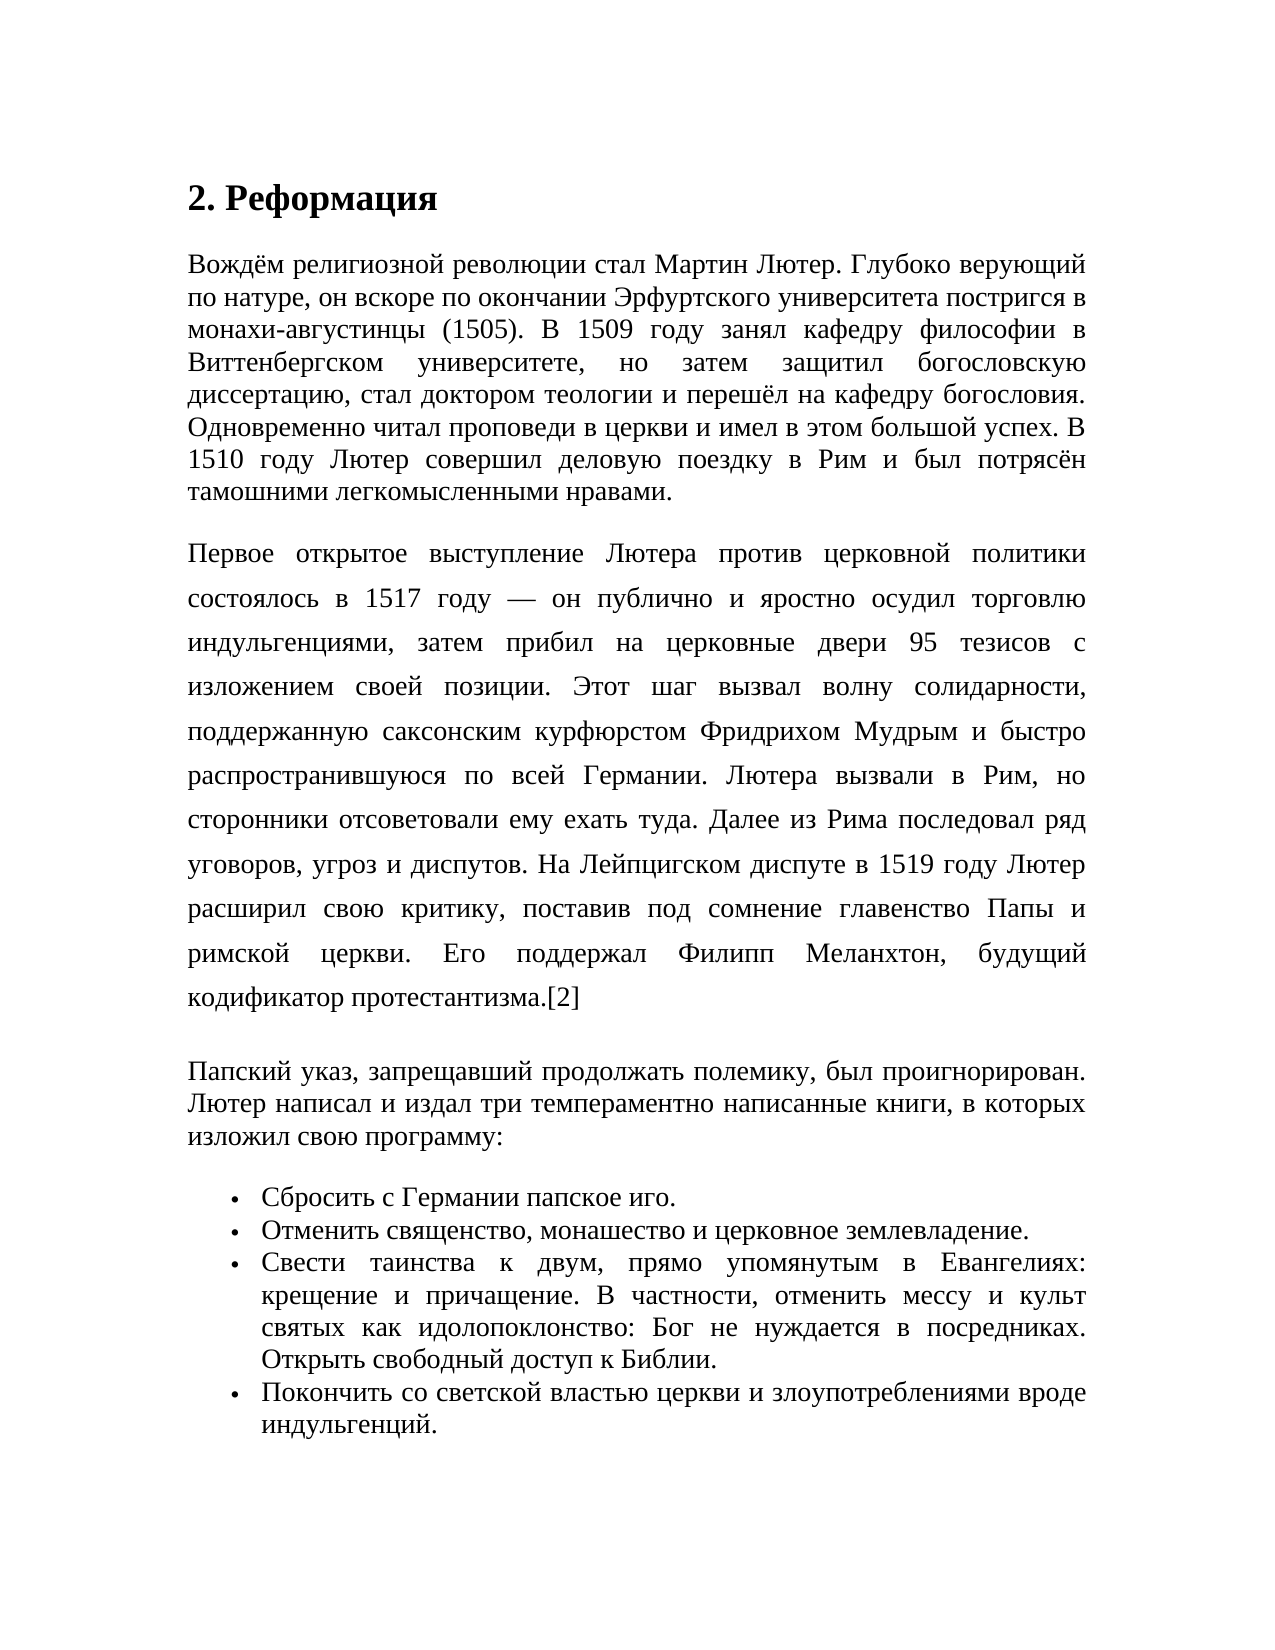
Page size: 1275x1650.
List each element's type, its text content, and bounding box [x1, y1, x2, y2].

text Вождём религиозной революции стал Мартин Лютер. Глубоко верующий по натуре, он вскоре по окончании Эрфуртского университета постригся в монахи-августинцы (1505). В 1509 году занял кафедру философии в Виттенбергском университете, но затем защитил богословскую диссертацию, стал доктором теологии и перешёл на кафедру богословия. Одновременно читал проповеди в церкви и имел в этом большой успех. В 1510 году Лютер совершил деловую поездку в Рим и был потрясён тамошними легкомысленными нравами. [187, 248, 1087, 507]
text Папский указ, запрещавший продолжать полемику, был проигнорирован. Лютер написал и издал три темпераментно написанные книги, в которых изложил свою программу: [187, 1054, 1087, 1151]
text Первое открытое выступление Лютера против церковной политики состоялось в 1517 году — он публично и яростно осудил торговлю индульгенциями, затем прибил на церковные двери 95 тезисов с изложением своей позиции. Этот шаг вызвал волну солидарности, поддержанную саксонским курфюрстом Фридрихом Мудрым и быстро распространившуюся по всей Германии. Лютера вызвали в Рим, но сторонники отсоветовали ему ехать туда. Далее из Рима последовал ряд уговоров, угроз и диспутов. На Лейпцигском диспуте в 1519 году Лютер расширил свою критику, поставив под сомнение главенство Папы и римской церкви. Его поддержал Филипп Меланхтон, будущий кодификатор протестантизма.[2] [187, 536, 1087, 1024]
list Отменить священство, монашество и церковное землевладение. [232, 1213, 1087, 1245]
list Покончить со светской властью церкви и злоупотреблениями вроде индульгенций. [232, 1375, 1087, 1440]
list 2. Реформация [187, 175, 1087, 218]
list Свести таинства к двум, прямо упомянутым в Евангелиях: крещение и причащение. В частности, отменить мессу и культ святых как идолопоклонство: Бог не нуждается в посредниках. Открыть свободный доступ к Библии. [232, 1245, 1087, 1375]
list Сбросить с Германии папское иго. [232, 1181, 1087, 1213]
